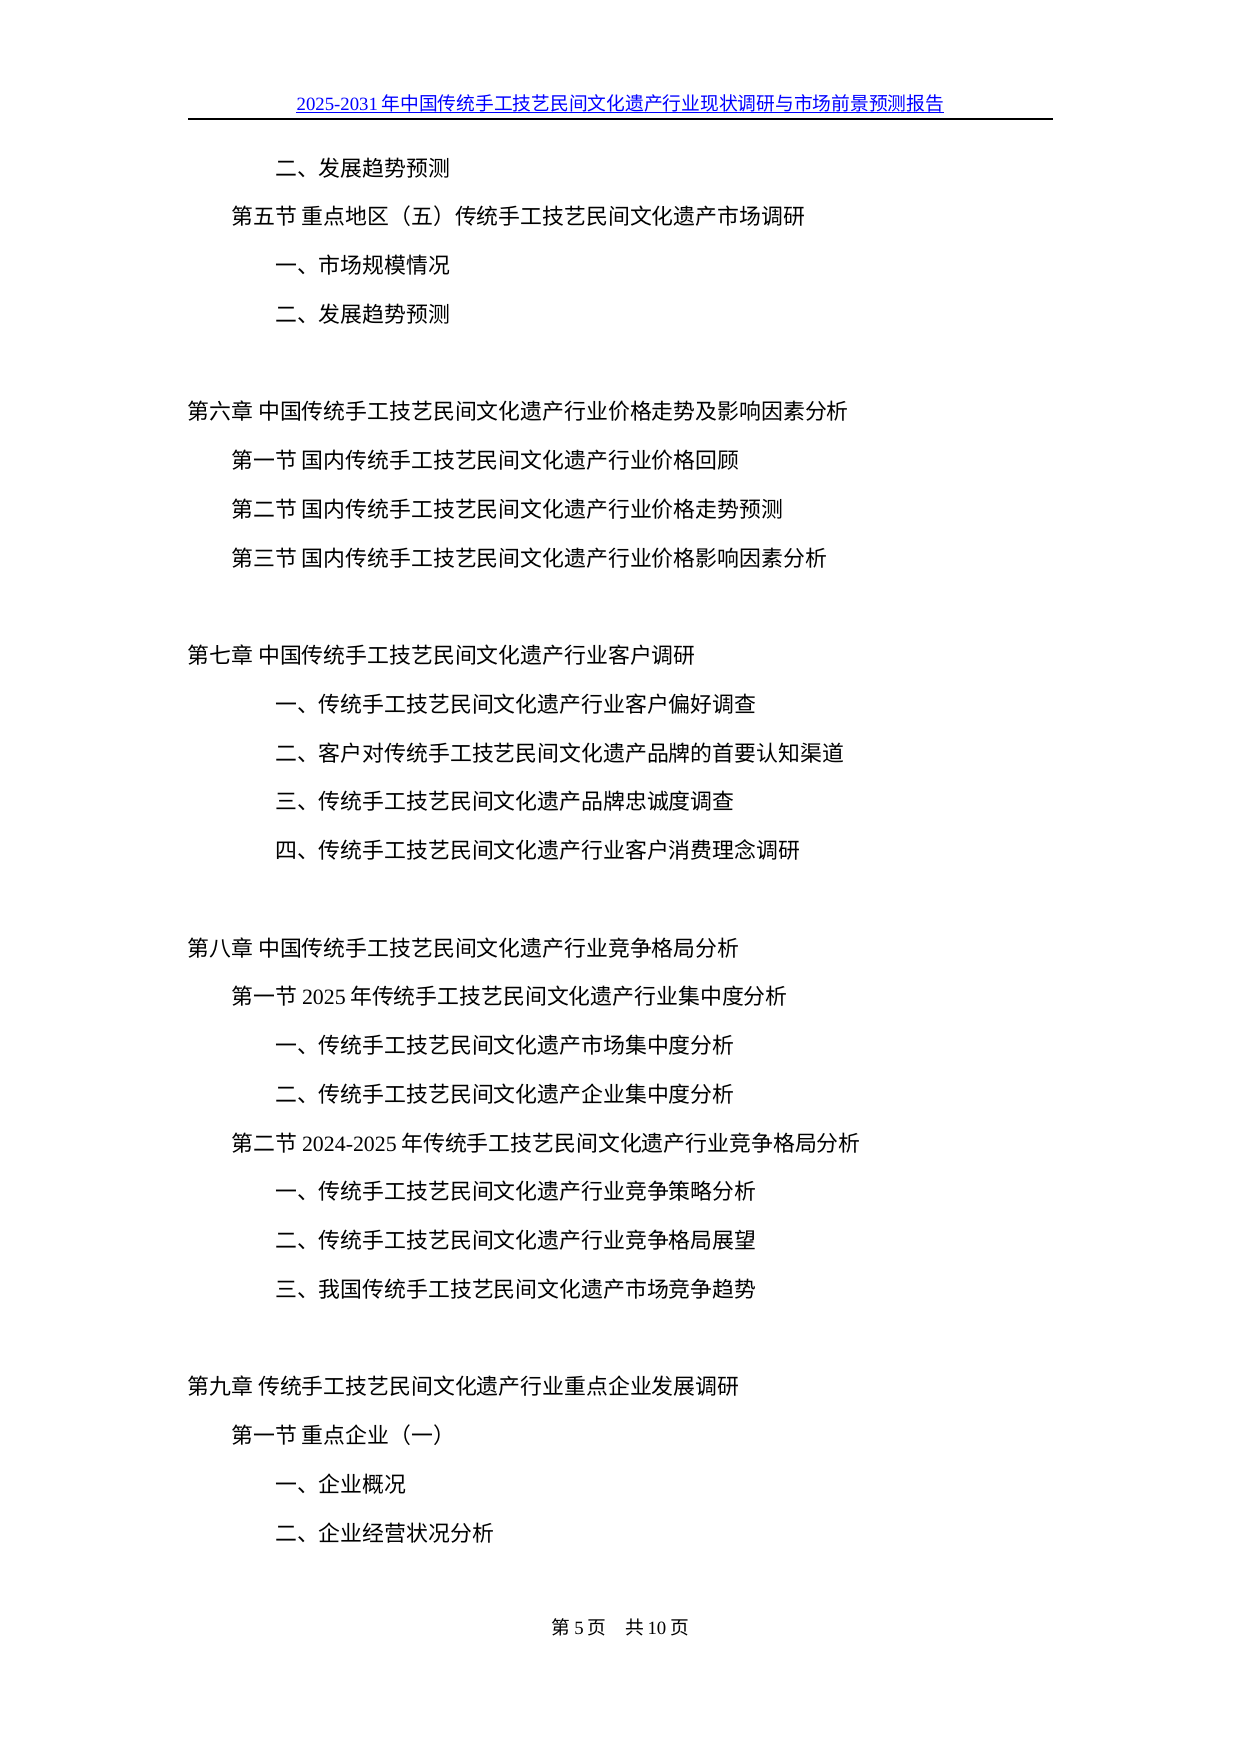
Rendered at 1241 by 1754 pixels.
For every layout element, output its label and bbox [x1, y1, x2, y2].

text [187, 150, 1053, 1548]
